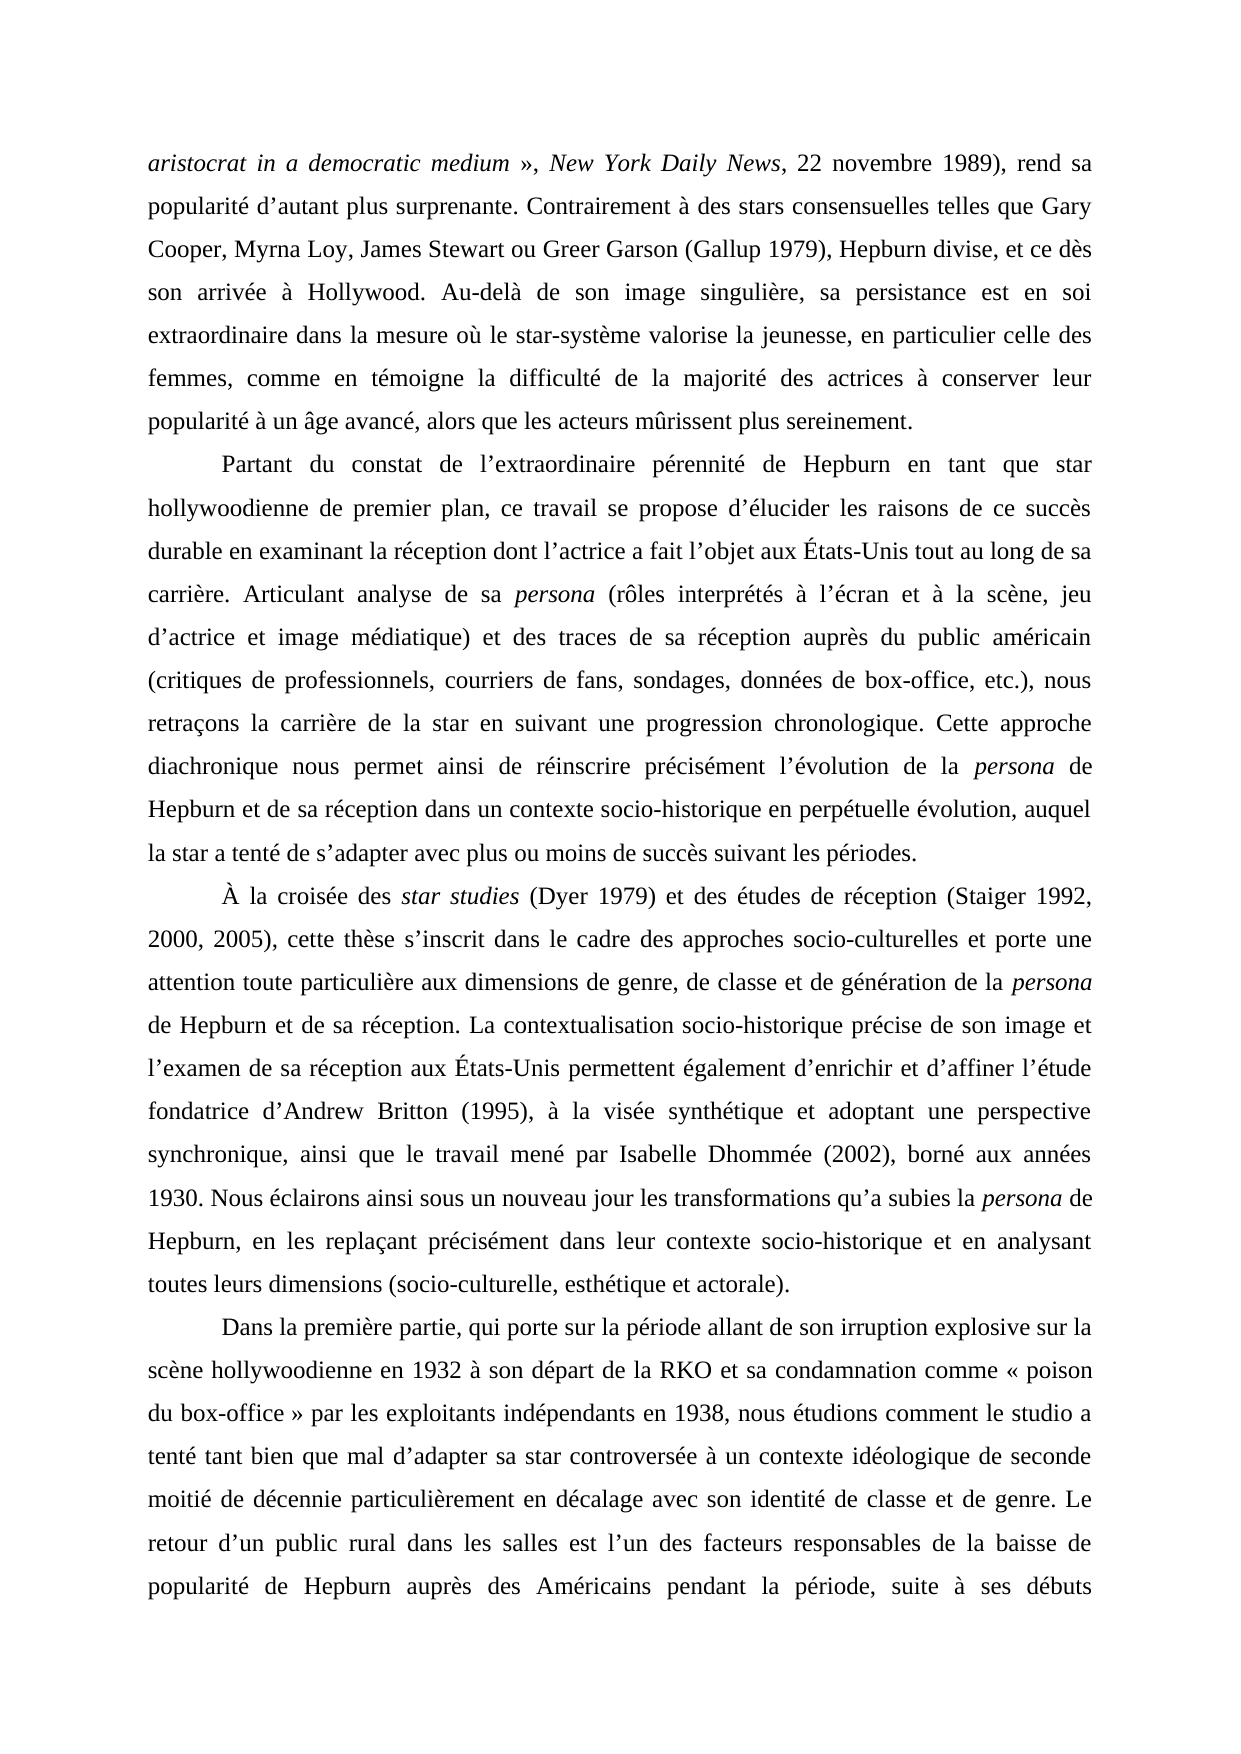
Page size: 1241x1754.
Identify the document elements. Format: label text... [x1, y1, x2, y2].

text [148, 148, 1093, 435]
text À la croisée des star studies (Dyer 1979) et des études de réception (Staiger 1992, 2000, 2005), cette thèse s’inscrit dans le cadre des approches socio-culturelles et porte une attention toute particulière aux dimensions de genre, de classe et de génération de la persona de Hepburn et de sa réception. La contextualisation socio-historique précise de son image et l’examen de sa réception aux États-Unis permettent également d’enrichir et d’affiner l’étude fondatrice d’Andrew Britton (1995), à la visée synthétique et adoptant une perspective synchronique, ainsi que le travail mené par Isabelle Dhommée (2002), borné aux années 1930. Nous éclairons ainsi sous un nouveau jour les transformations qu’a subies la persona de Hepburn, en les replaçant précisément dans leur contexte socio-historique et en analysant toutes leurs dimensions (socio-culturelle, esthétique et actorale). [148, 881, 1093, 1298]
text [148, 1312, 1093, 1599]
text Partant du constat de l’extraordinaire pérennité de Hepburn en tant que star hollywoodienne de premier plan, ce travail se propose d’élucider les raisons de ce succès durable en examinant la réception dont l’actrice a fait l’objet aux États-Unis tout au long de sa carrière. Articulant analyse de sa persona (rôles interprétés à l’écran et à la scène, jeu d’actrice et image médiatique) et des traces de sa réception auprès du public américain (critiques de professionnels, courriers de fans, sondages, données de box-office, etc.), nous retraçons la carrière de la star en suivant une progression chronologique. Cette approche diachronique nous permet ainsi de réinscrire précisément l’évolution de la persona de Hepburn et de sa réception dans un contexte socio-historique en perpétuelle évolution, auquel la star a tenté de s’adapter avec plus ou moins de succès suivant les périodes. [148, 449, 1093, 866]
